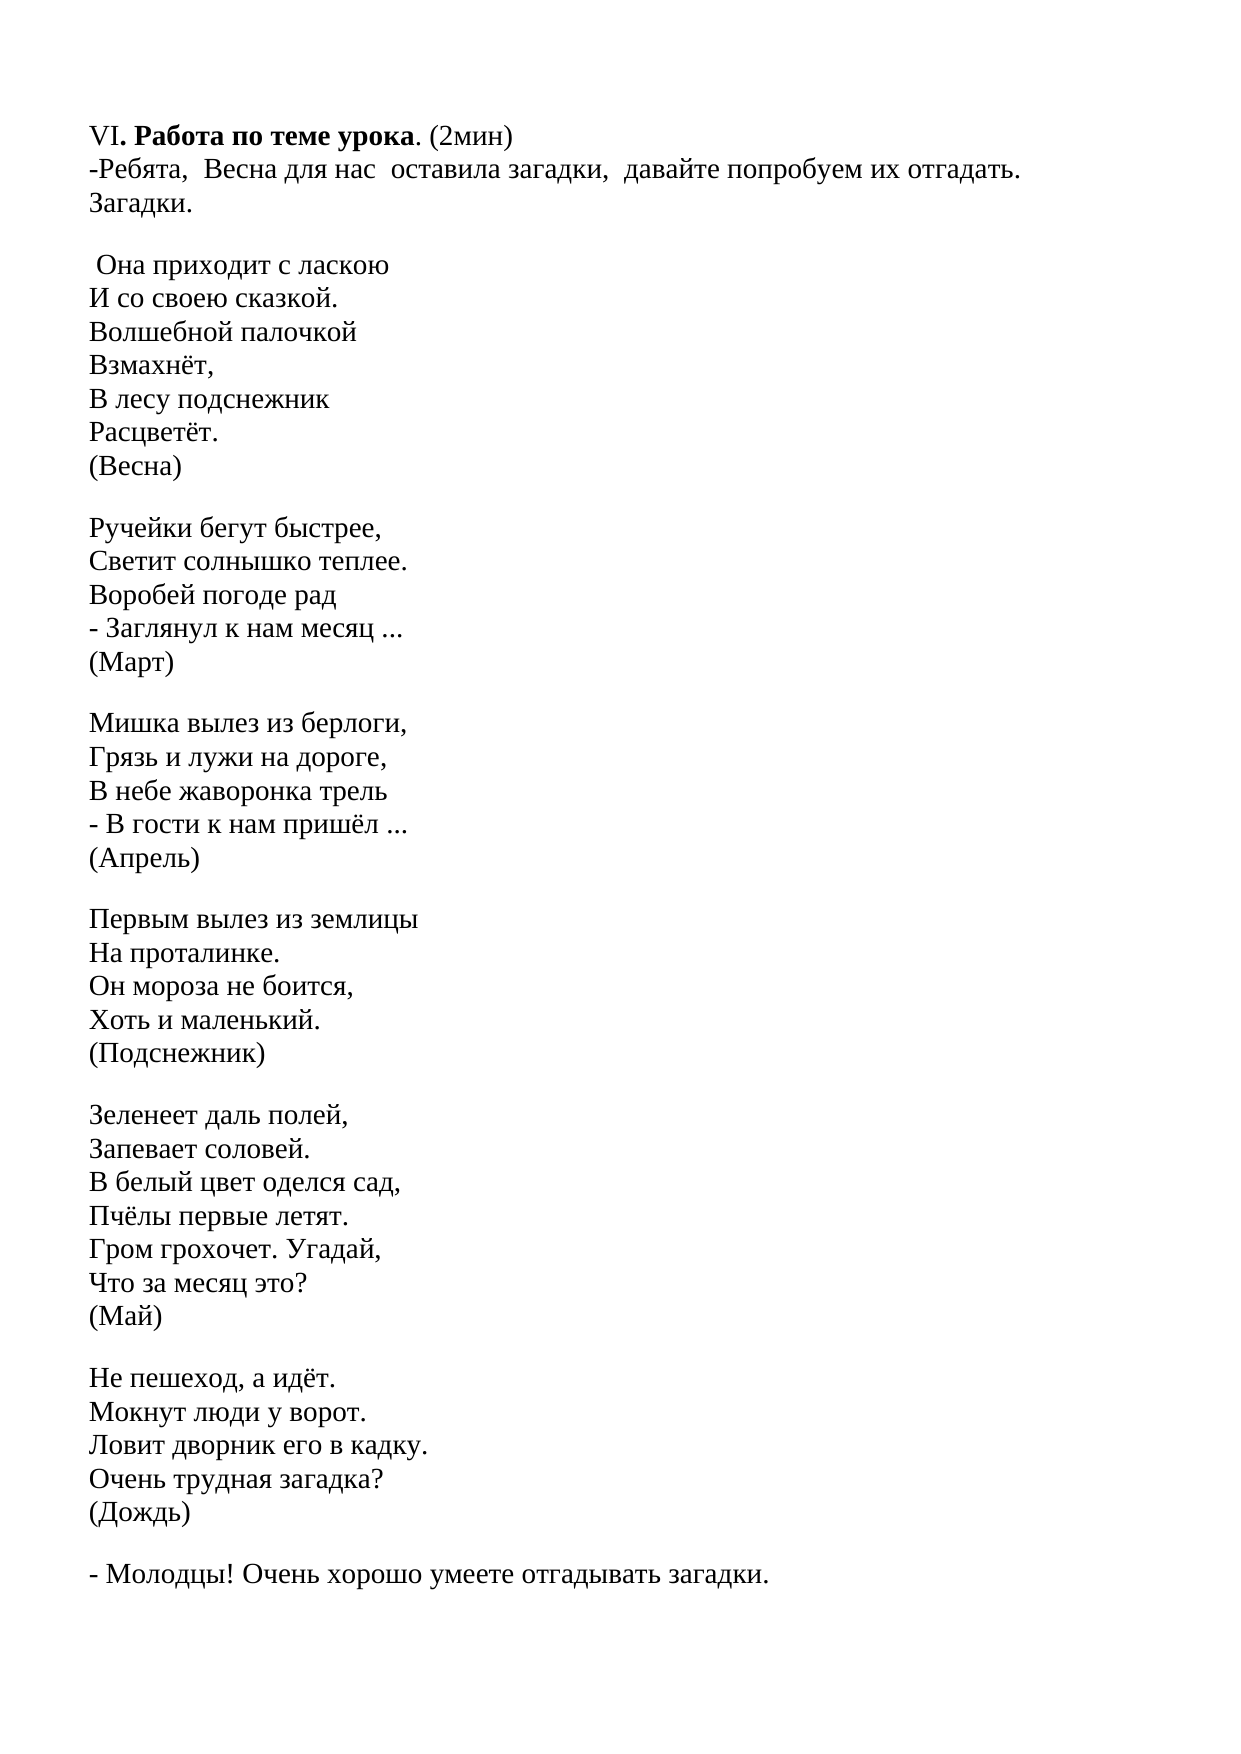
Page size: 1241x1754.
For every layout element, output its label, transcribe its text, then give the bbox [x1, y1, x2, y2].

text (Дождь) [88, 1494, 1063, 1528]
text Хоть и маленький. [88, 1002, 1063, 1036]
text На проталинке. [88, 935, 1063, 968]
text Ручейки бегут быстрее, [88, 510, 1063, 543]
text В лесу подснежник [88, 381, 1063, 414]
text Воробей погоде рад [88, 577, 1063, 610]
text Она приходит с ласкою [88, 247, 1063, 280]
text Загадки. [88, 185, 1063, 219]
text -Ребята, Весна для нас оставила загадки, давайте попробуем их отгадать. [88, 152, 1063, 185]
text Расцветёт. [88, 414, 1063, 448]
text (Март) [88, 644, 1063, 677]
text Ловит дворник его в кадку. [88, 1427, 1063, 1461]
text Мишка вылез из берлоги, [88, 706, 1063, 739]
text (Апрель) [88, 840, 1063, 873]
text (Май) [88, 1298, 1063, 1332]
text В белый цвет оделся сад, [88, 1164, 1063, 1198]
text Что за месяц это? [88, 1265, 1063, 1298]
text Не пешеход, а идёт. [88, 1360, 1063, 1394]
text Гром грохочет. Угадай, [88, 1231, 1063, 1265]
text Первым вылез из землицы [88, 901, 1063, 935]
text (Подснежник) [88, 1036, 1063, 1069]
text Запевает соловей. [88, 1131, 1063, 1164]
text Очень трудная загадка? [88, 1461, 1063, 1494]
text Пчёлы первые летят. [88, 1198, 1063, 1231]
text Волшебной палочкой [88, 314, 1063, 347]
text В небе жаворонка трель [88, 773, 1063, 806]
text Он мороза не боится, [88, 968, 1063, 1002]
text Светит солнышко теплее. [88, 543, 1063, 577]
text Мокнут люди у ворот. [88, 1394, 1063, 1427]
text - Молодцы! Очень хорошо умеете отгадывать загадки. [88, 1556, 1063, 1589]
text Грязь и лужи на дороге, [88, 739, 1063, 773]
text Взмахнёт, [88, 347, 1063, 381]
text - В гости к нам пришёл ... [88, 806, 1063, 840]
text VI. Работа по теме урока. (2мин) [88, 118, 1063, 152]
text Зеленеет даль полей, [88, 1097, 1063, 1131]
text И со своею сказкой. [88, 280, 1063, 314]
text (Весна) [88, 448, 1063, 482]
text - Заглянул к нам месяц ... [88, 610, 1063, 644]
